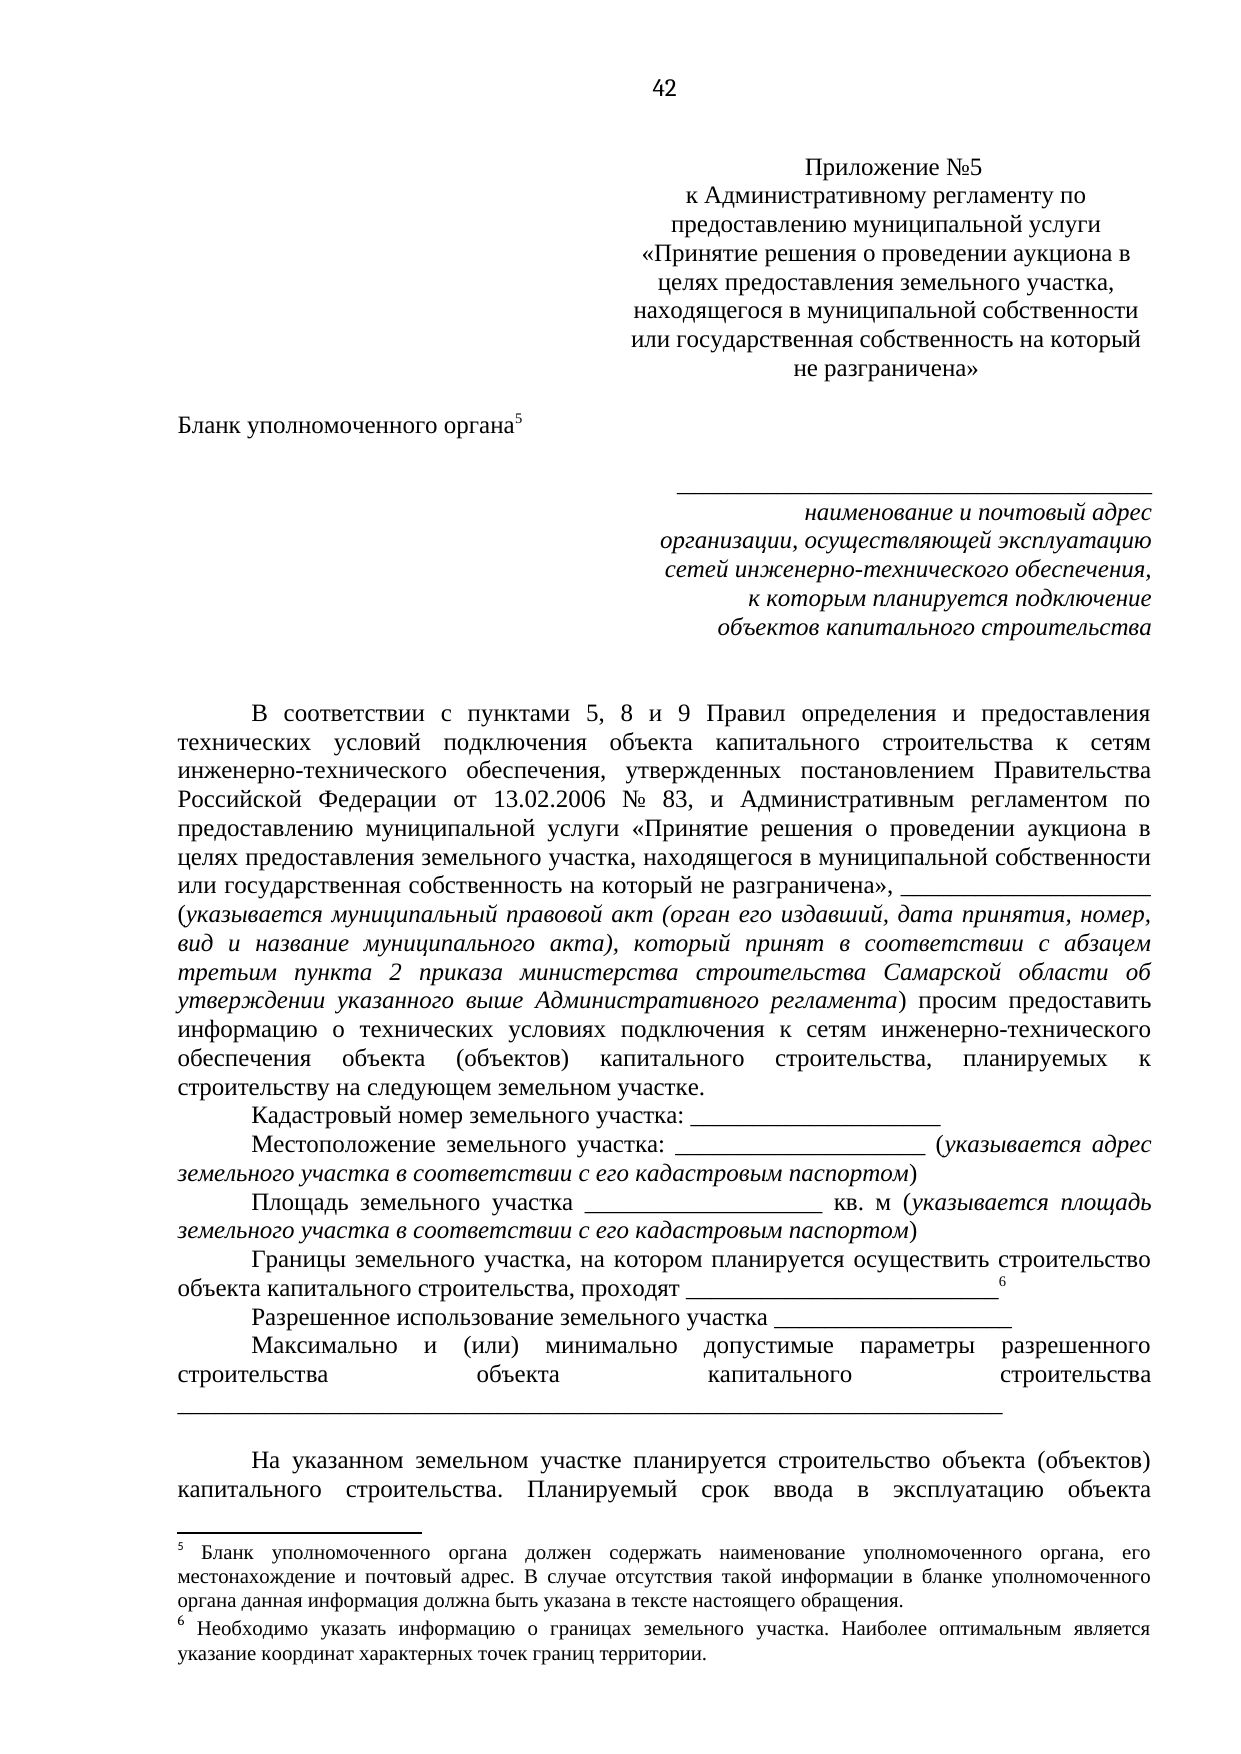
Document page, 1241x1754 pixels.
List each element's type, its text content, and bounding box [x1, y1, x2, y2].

text Кадастровый номер земельного участка: ____________________ [177, 1100, 1152, 1129]
text сетей инженерно-технического обеспечения, [177, 554, 1152, 583]
text В соответствии с пунктами 5, 8 и 9 Правил определения и предоставления технических условий подключения объекта капитального строительства к сетям инженерно-технического обеспечения, утвержденных постановлением Правительства Российской Федерации от 13.02.2006 № 83, и Административным регламентом по предоставлению муниципальной услуги «Принятие решения о проведении аукциона в целях предоставления земельного участка, находящегося в муниципальной собственности или государственная собственность на который не разграничена», ____________________ (указывается муниципальный правовой акт (орган его издавший, дата принятия, номер, вид и название муниципального акта), который принят в соответствии с абзацем третьим пункта 2 приказа министерства строительства Самарской области об утверждении указанного выше Административного регламента) просим предоставить информацию о технических условиях подключения к сетям инженерно-технического обеспечения объекта (объектов) капитального строительства, планируемых к строительству на следующем земельном участке. [177, 698, 1152, 1100]
text к которым планируется подключение [177, 583, 1152, 612]
text Площадь земельного участка ___________________ кв. м (указывается площадь земельного участка в соответствии с его кадастровым паспортом) [177, 1187, 1152, 1244]
text организации, осуществляющей эксплуатацию [177, 525, 1152, 554]
text Разрешенное использование земельного участка ___________________ [177, 1302, 1152, 1330]
text ______________________________________ [177, 468, 1152, 497]
text наименование и почтовый адрес [177, 497, 1152, 525]
text Местоположение земельного участка: ____________________ (указывается адрес земельного участка в соответствии с его кадастровым паспортом) [177, 1129, 1152, 1187]
text Бланк уполномоченного органа [177, 410, 1152, 439]
text к Административному регламенту по предоставлению муниципальной услуги «Принятие решения о проведении аукциона в целях предоставления земельного участка, находящегося в муниципальной собственности или государственная собственность на который не разграничена» [620, 180, 1152, 382]
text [177, 1445, 1152, 1503]
text Максимально и (или) минимально допустимые параметры разрешенного строительства объекта капитального строительства __________________________________________________________________ [177, 1330, 1152, 1417]
text объектов капитального строительства [177, 612, 1152, 640]
text Приложение №5 [635, 152, 1152, 180]
text Границы земельного участка, на котором планируется осуществить строительство объекта капитального строительства, проходят _________________________ [177, 1244, 1152, 1302]
